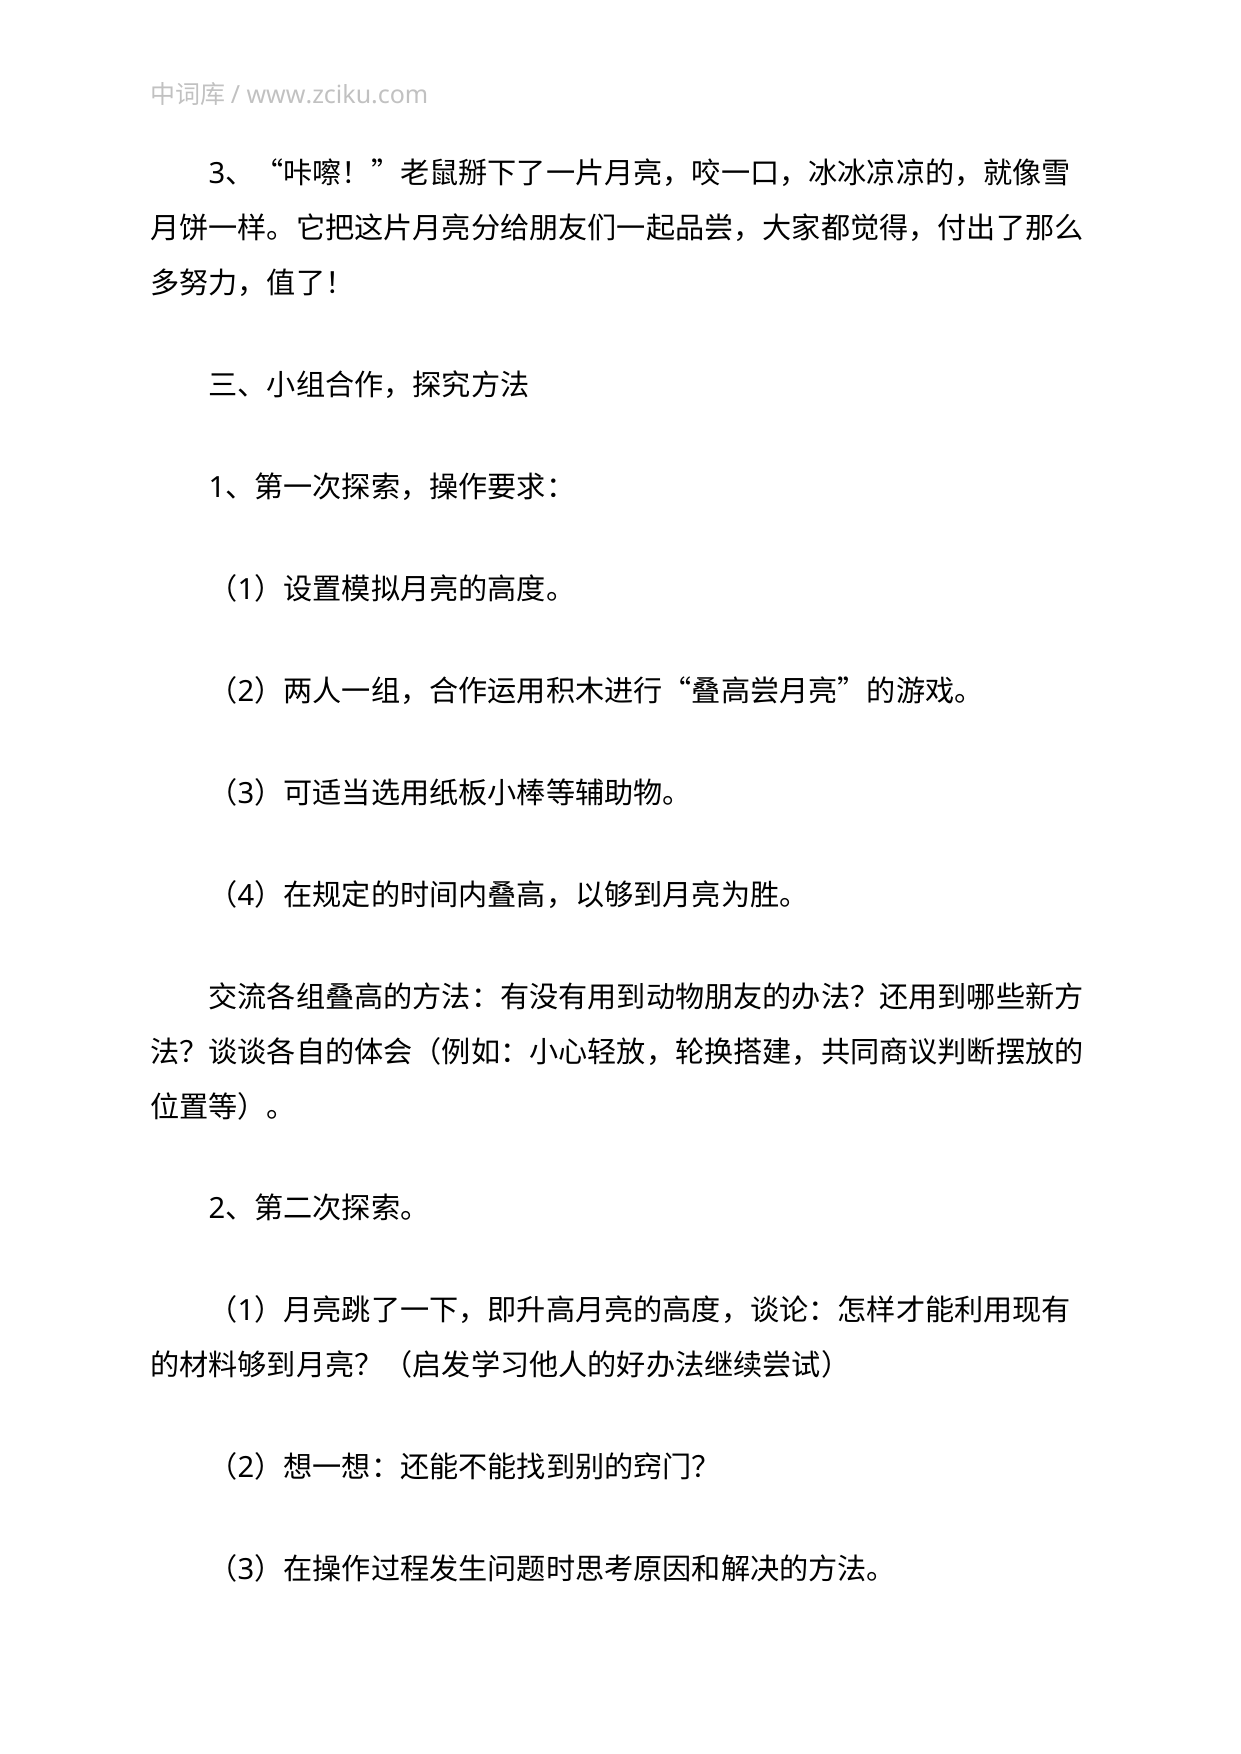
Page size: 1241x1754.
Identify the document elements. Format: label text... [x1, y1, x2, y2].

text （1）设置模拟月亮的高度。 [150, 565, 1090, 608]
text 1、第一次探索，操作要求： [150, 463, 1090, 506]
text （1）月亮跳了一下，即升高月亮的高度，谈论：怎样才能利用现有的材料够到月亮？（启发学习他人的好办法继续尝试） [150, 1287, 1090, 1384]
text 三、小组合作，探究方法 [150, 362, 1090, 404]
text 3、“咔嚓！”老鼠掰下了一片月亮，咬一口，冰冰凉凉的，就像雪月饼一样。它把这片月亮分给朋友们一起品尝，大家都觉得，付出了那么多努力，值了！ [150, 150, 1090, 302]
text 交流各组叠高的方法：有没有用到动物朋友的办法？还用到哪些新方法？谈谈各自的体会（例如：小心轻放，轮换搭建，共同商议判断摆放的位置等）。 [150, 973, 1090, 1125]
text （2）两人一组，合作运用积木进行“叠高尝月亮”的游戏。 [150, 667, 1090, 710]
text 2、第二次探索。 [150, 1185, 1090, 1227]
text （4）在规定的时间内叠高，以够到月亮为胜。 [150, 871, 1090, 914]
text （3）在操作过程发生问题时思考原因和解决的方法。 [150, 1546, 1090, 1588]
text （3）可适当选用纸板小棒等辅助物。 [150, 769, 1090, 812]
text （2）想一想：还能不能找到别的窍门？ [150, 1444, 1090, 1486]
